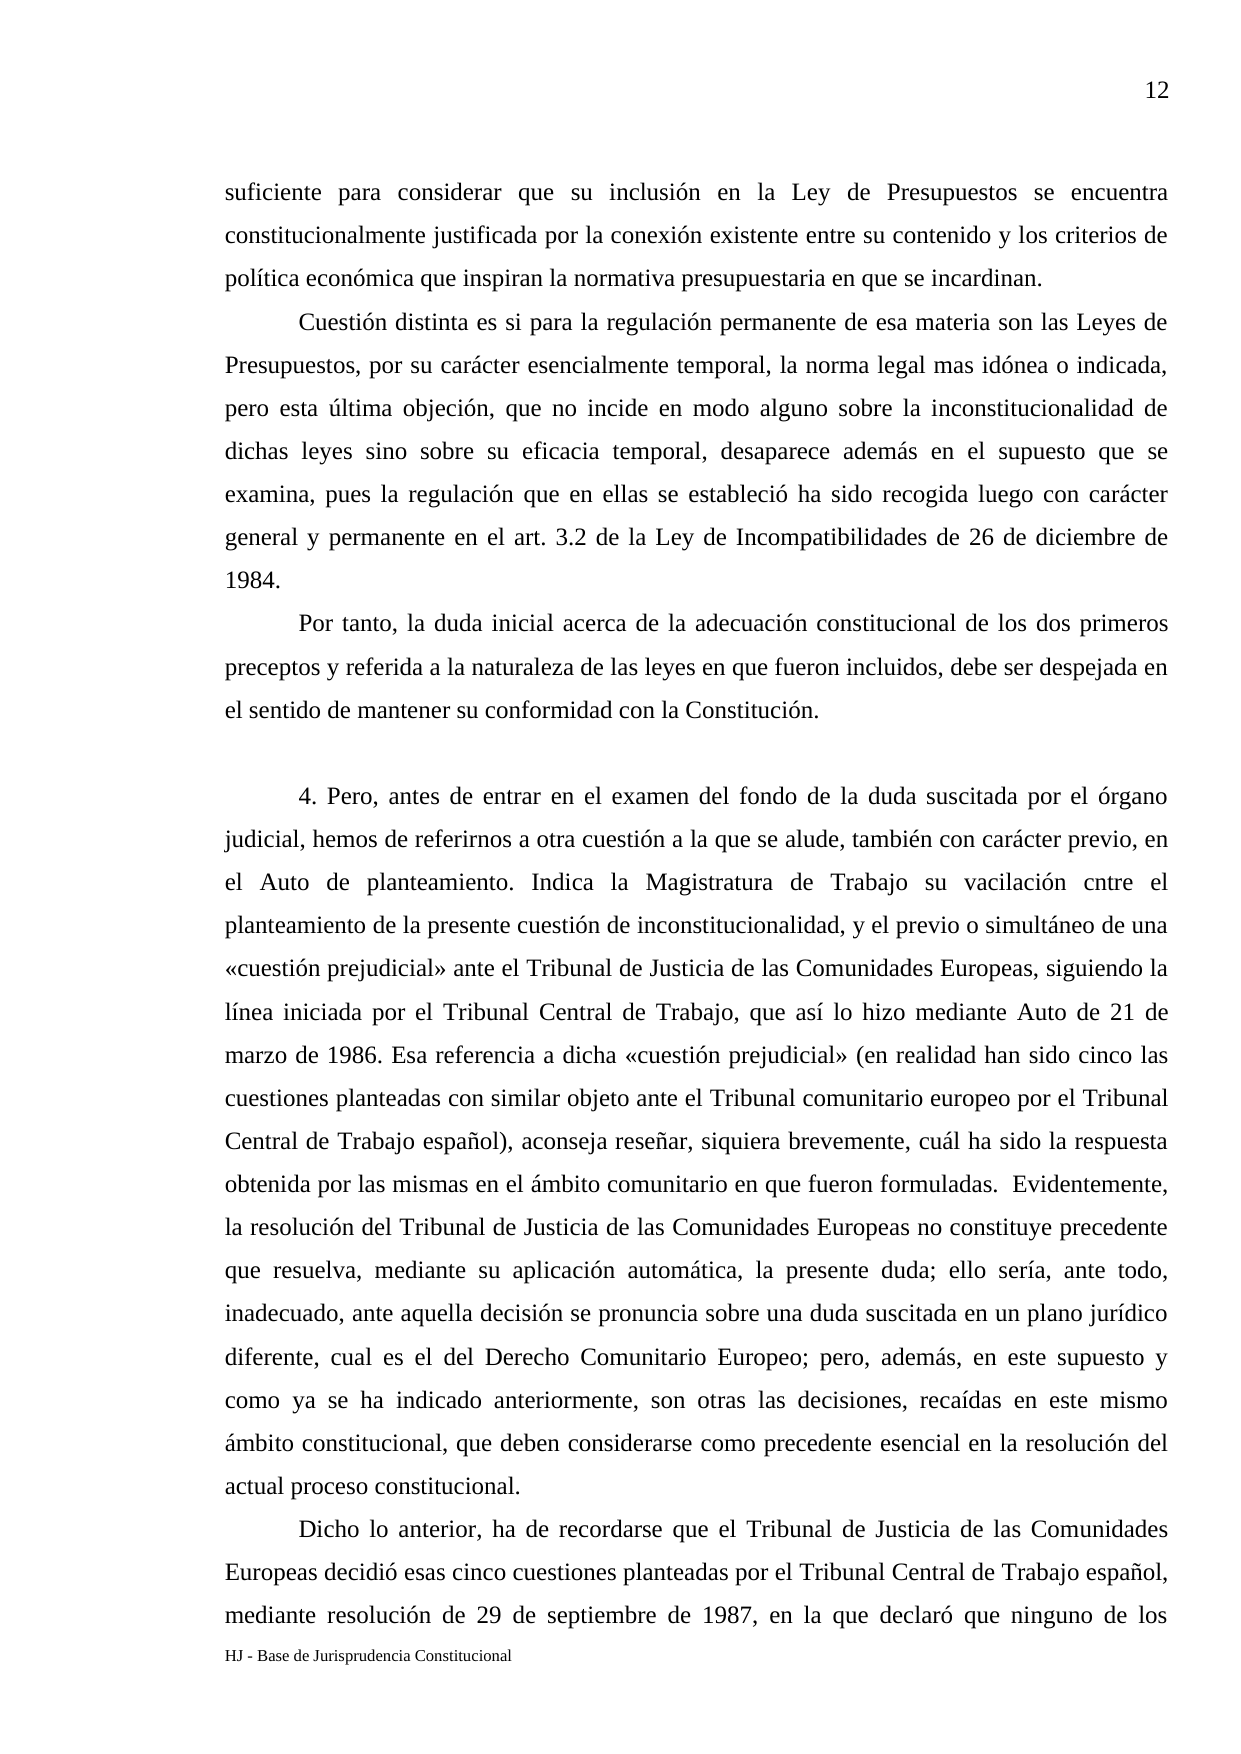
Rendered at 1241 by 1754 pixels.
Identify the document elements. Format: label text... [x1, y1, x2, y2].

text Por tanto, la duda inicial acerca de la adecuación constitucional de los dos primeros preceptos y referida a la naturaleza de las leyes en que fueron incluidos, debe ser despejada en el sentido de mantener su conformidad con la Constitución. [224, 608, 1169, 723]
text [224, 1514, 1169, 1629]
text Cuestión distinta es si para la regulación permanente de esa materia son las Leyes de Presupuestos, por su carácter esencialmente temporal, la norma legal mas idónea o indicada, pero esta última objeción, que no incide en modo alguno sobre la inconstitucionalidad de dichas leyes sino sobre su eficacia temporal, desaparece además en el supuesto que se examina, pues la regulación que en ellas se estableció ha sido recogida luego con carácter general y permanente en el art. 3.2 de la Ley de Incompatibilidades de 26 de diciembre de 1984. [224, 307, 1169, 594]
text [224, 177, 1169, 292]
text 4. Pero, antes de entrar en el examen del fondo de la duda suscitada por el órgano judicial, hemos de referirnos a otra cuestión a la que se alude, también con carácter previo, en el Auto de planteamiento. Indica la Magistratura de Trabajo su vacilación cntre el planteamiento de la presente cuestión de inconstitucionalidad, y el previo o simultáneo de una «cuestión prejudicial» ante el Tribunal de Justicia de las Comunidades Europeas, siguiendo la línea iniciada por el Tribunal Central de Trabajo, que así lo hizo mediante Auto de 21 de marzo de 1986. Esa referencia a dicha «cuestión prejudicial» (en realidad han sido cinco las cuestiones planteadas con similar objeto ante el Tribunal comunitario europeo por el Tribunal Central de Trabajo español), aconseja reseñar, siquiera brevemente, cuál ha sido la respuesta obtenida por las mismas en el ámbito comunitario en que fueron formuladas. Evidentemente, la resolución del Tribunal de Justicia de las Comunidades Europeas no constituye precedente que resuelva, mediante su aplicación automática, la presente duda; ello sería, ante todo, inadecuado, ante aquella decisión se pronuncia sobre una duda suscitada en un plano jurídico diferente, cual es el del Derecho Comunitario Europeo; pero, además, en este supuesto y como ya se ha indicado anteriormente, son otras las decisiones, recaídas en este mismo ámbito constitucional, que deben considerarse como precedente esencial en la resolución del actual proceso constitucional. [224, 781, 1169, 1500]
